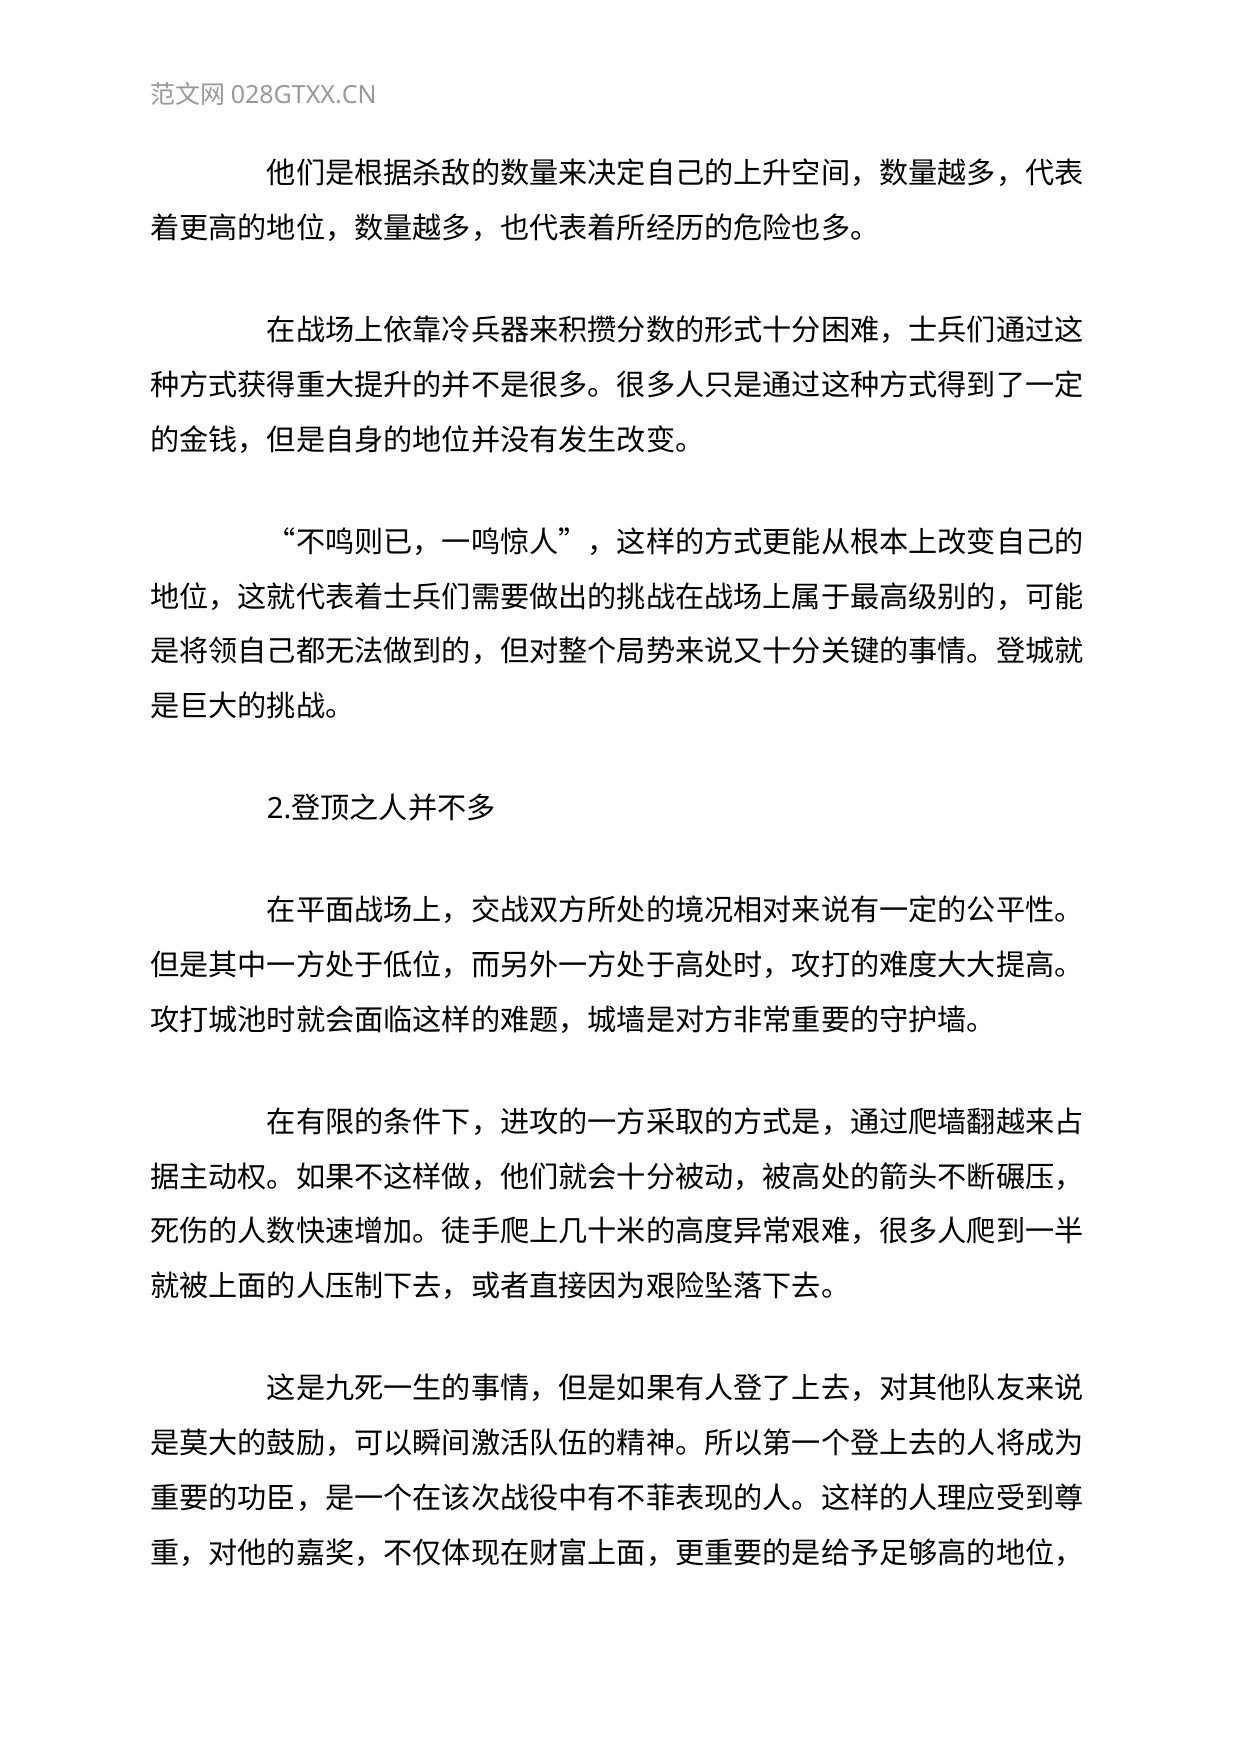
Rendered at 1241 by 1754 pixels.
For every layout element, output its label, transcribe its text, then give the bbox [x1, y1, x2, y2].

text 在平面战场上，交战双方所处的境况相对来说有一定的公平性。但是其中一方处于低位，而另外一方处于高处时，攻打的难度大大提高。攻打城池时就会面临这样的难题，城墙是对方非常重要的守护墙。 [150, 887, 1090, 1039]
text 他们是根据杀敌的数量来决定自己的上升空间，数量越多，代表着更高的地位，数量越多，也代表着所经历的危险也多。 [150, 150, 1090, 247]
text 在有限的条件下，进攻的一方采取的方式是，通过爬墙翻越来占据主动权。如果不这样做，他们就会十分被动，被高处的箭头不断碾压，死伤的人数快速增加。徒手爬上几十米的高度异常艰难，很多人爬到一半就被上面的人压制下去，或者直接因为艰险坠落下去。 [150, 1098, 1090, 1305]
text “不鸣则已，一鸣惊人”，这样的方式更能从根本上改变自己的地位，这就代表着士兵们需要做出的挑战在战场上属于最高级别的，可能是将领自己都无法做到的，但对整个局势来说又十分关键的事情。登城就是巨大的挑战。 [150, 518, 1090, 725]
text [150, 1365, 1090, 1572]
text 在战场上依靠冷兵器来积攒分数的形式十分困难，士兵们通过这种方式获得重大提升的并不是很多。很多人只是通过这种方式得到了一定的金钱，但是自身的地位并没有发生改变。 [150, 307, 1090, 459]
text 2.登顶之人并不多 [150, 785, 1090, 827]
